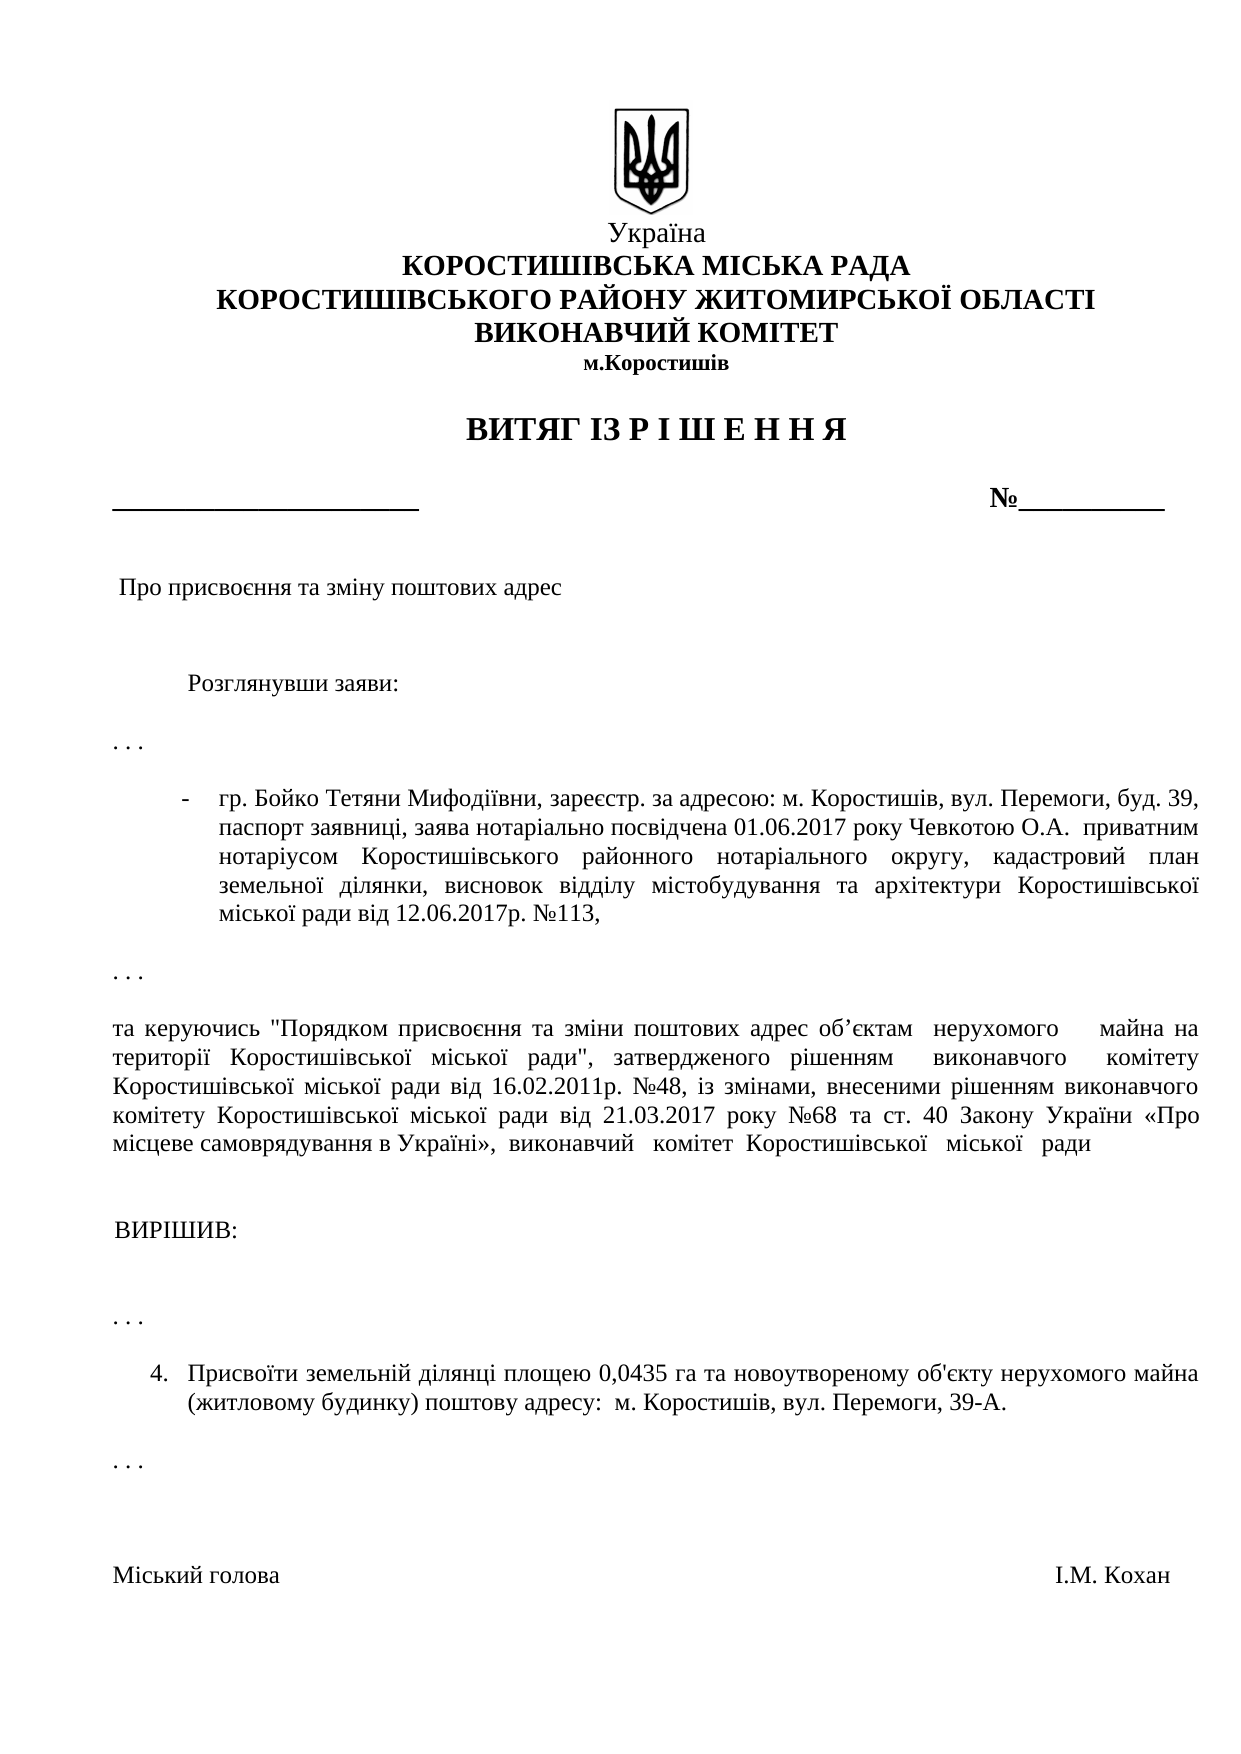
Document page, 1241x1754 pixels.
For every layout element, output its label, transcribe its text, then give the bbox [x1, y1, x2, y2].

text . . . [112, 1301, 1200, 1330]
text Міський голова І.М. Кохан [112, 1560, 1200, 1588]
list гр. Бойко Тетяни Мифодіївни, зареєстр. за адресою: м. Коростишів, вул. Перемоги, буд. 39, паспорт заявниці, заява нотаріально посвідчена 01.06.2017 року Чевкотою О.А. приватним нотаріусом Коростишівського районного нотаріального округу, кадастровий план земельної ділянки, висновок відділу містобудування та архітектури Коростишівської міської ради від 12.06.2017р. №113, [181, 783, 1200, 927]
text та керуючись "Порядком присвоєння та зміни поштових адрес об’єктам нерухомого майна на території Коростишівської міської ради", затвердженого рішенням виконавчого комітету Коростишівської міської ради від 16.02.2011р. №48, із змінами, внесеними рішенням виконавчого комітету Коростишівської міської ради від 21.03.2017 року №68 та ст. 40 Закону України «Про місцеве самоврядування в Україні», виконавчий комітет Коростишівської міської ради [112, 1013, 1200, 1157]
text . . . [112, 1445, 1200, 1473]
list Присвоїти земельній ділянці площею та новоутвореному об'єкту нерухомого майна (житловому будинку) поштову адресу: м. Коростишів, вул. Перемоги, 39-А. [150, 1358, 1200, 1416]
title КОРОСТИШІВСЬКА МІСЬКА РАДА [112, 248, 1200, 282]
title ВИКОНАВЧИЙ КОМІТЕТ [112, 315, 1200, 349]
text Розглянувши заяви: [112, 668, 1200, 697]
title КОРОСТИШІВСЬКОГО РАЙОНУ ЖИТОМИРСЬКОЇ ОБЛАСТІ [112, 282, 1200, 315]
text . . . [112, 956, 1200, 985]
text ВИТЯГ ІЗ Р І Ш Е Н Н Я [112, 409, 1200, 447]
text м.Коростишів [112, 349, 1200, 375]
text Україна [112, 215, 1200, 248]
text _____________________ №__________ [112, 481, 1200, 514]
text Про присвоєння та зміну поштових адрес [112, 572, 1200, 600]
text ВИРІШИВ: [70, 1215, 1200, 1243]
text . . . [112, 726, 1200, 755]
